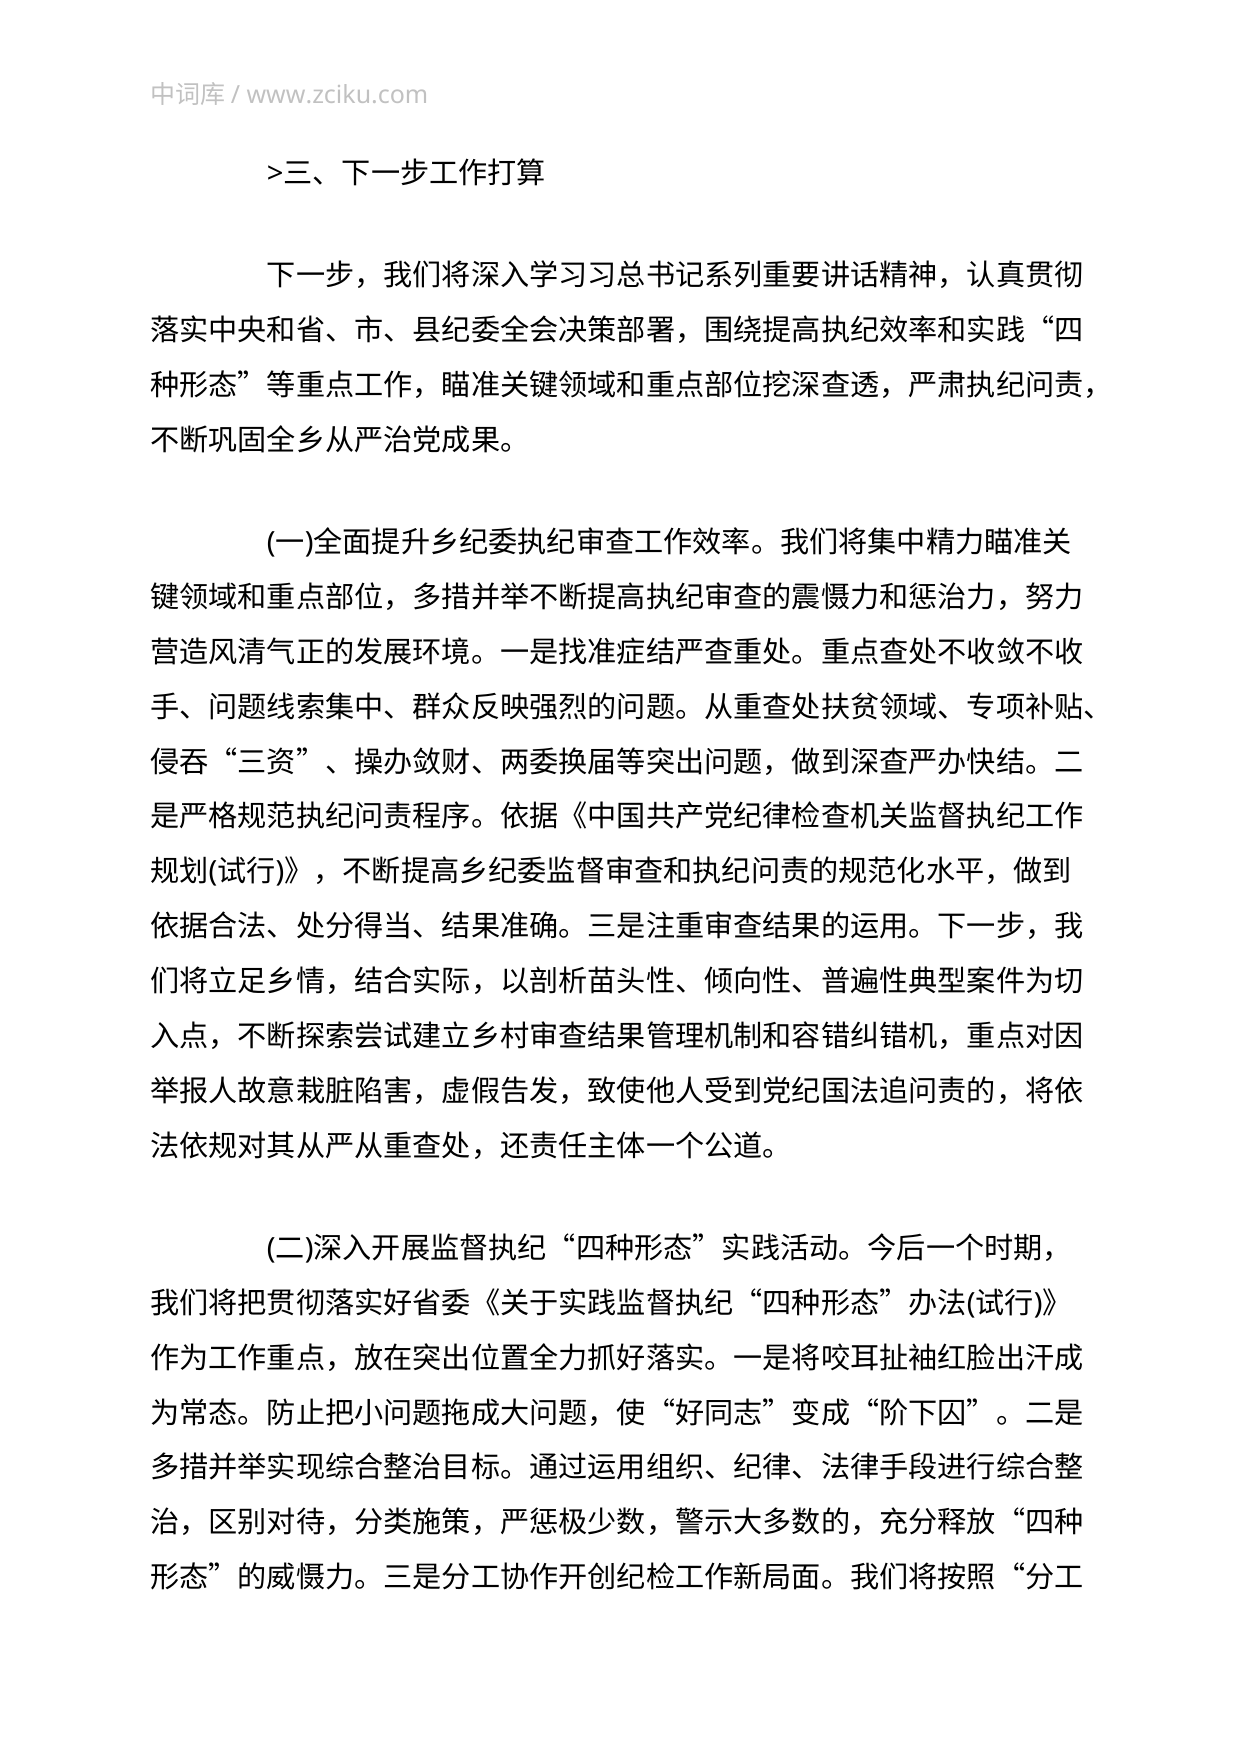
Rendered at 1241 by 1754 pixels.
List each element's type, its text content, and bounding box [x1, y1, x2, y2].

text >三、下一步工作打算 [150, 150, 1090, 192]
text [150, 1224, 1090, 1596]
text (一)全面提升乡纪委执纪审查工作效率。我们将集中精力瞄准关键领域和重点部位，多措并举不断提高执纪审查的震慑力和惩治力，努力营造风清气正的发展环境。一是找准症结严查重处。重点查处不收敛不收手、问题线索集中、群众反映强烈的问题。从重查处扶贫领域、专项补贴、侵吞“三资”、操办敛财、两委换届等突出问题，做到深查严办快结。二是严格规范执纪问责程序。依据《中国共产党纪律检查机关监督执纪工作规划(试行)》，不断提高乡纪委监督审查和执纪问责的规范化水平，做到依据合法、处分得当、结果准确。三是注重审查结果的运用。下一步，我们将立足乡情，结合实际，以剖析苗头性、倾向性、普遍性典型案件为切入点，不断探索尝试建立乡村审查结果管理机制和容错纠错机，重点对因举报人故意栽脏陷害，虚假告发，致使他人受到党纪国法追问责的，将依法依规对其从严从重查处，还责任主体一个公道。 [150, 518, 1090, 1165]
text 下一步，我们将深入学习习总书记系列重要讲话精神，认真贯彻落实中央和省、市、县纪委全会决策部署，围绕提高执纪效率和实践“四种形态”等重点工作，瞄准关键领域和重点部位挖深查透，严肃执纪问责，不断巩固全乡从严治党成果。 [150, 252, 1090, 459]
